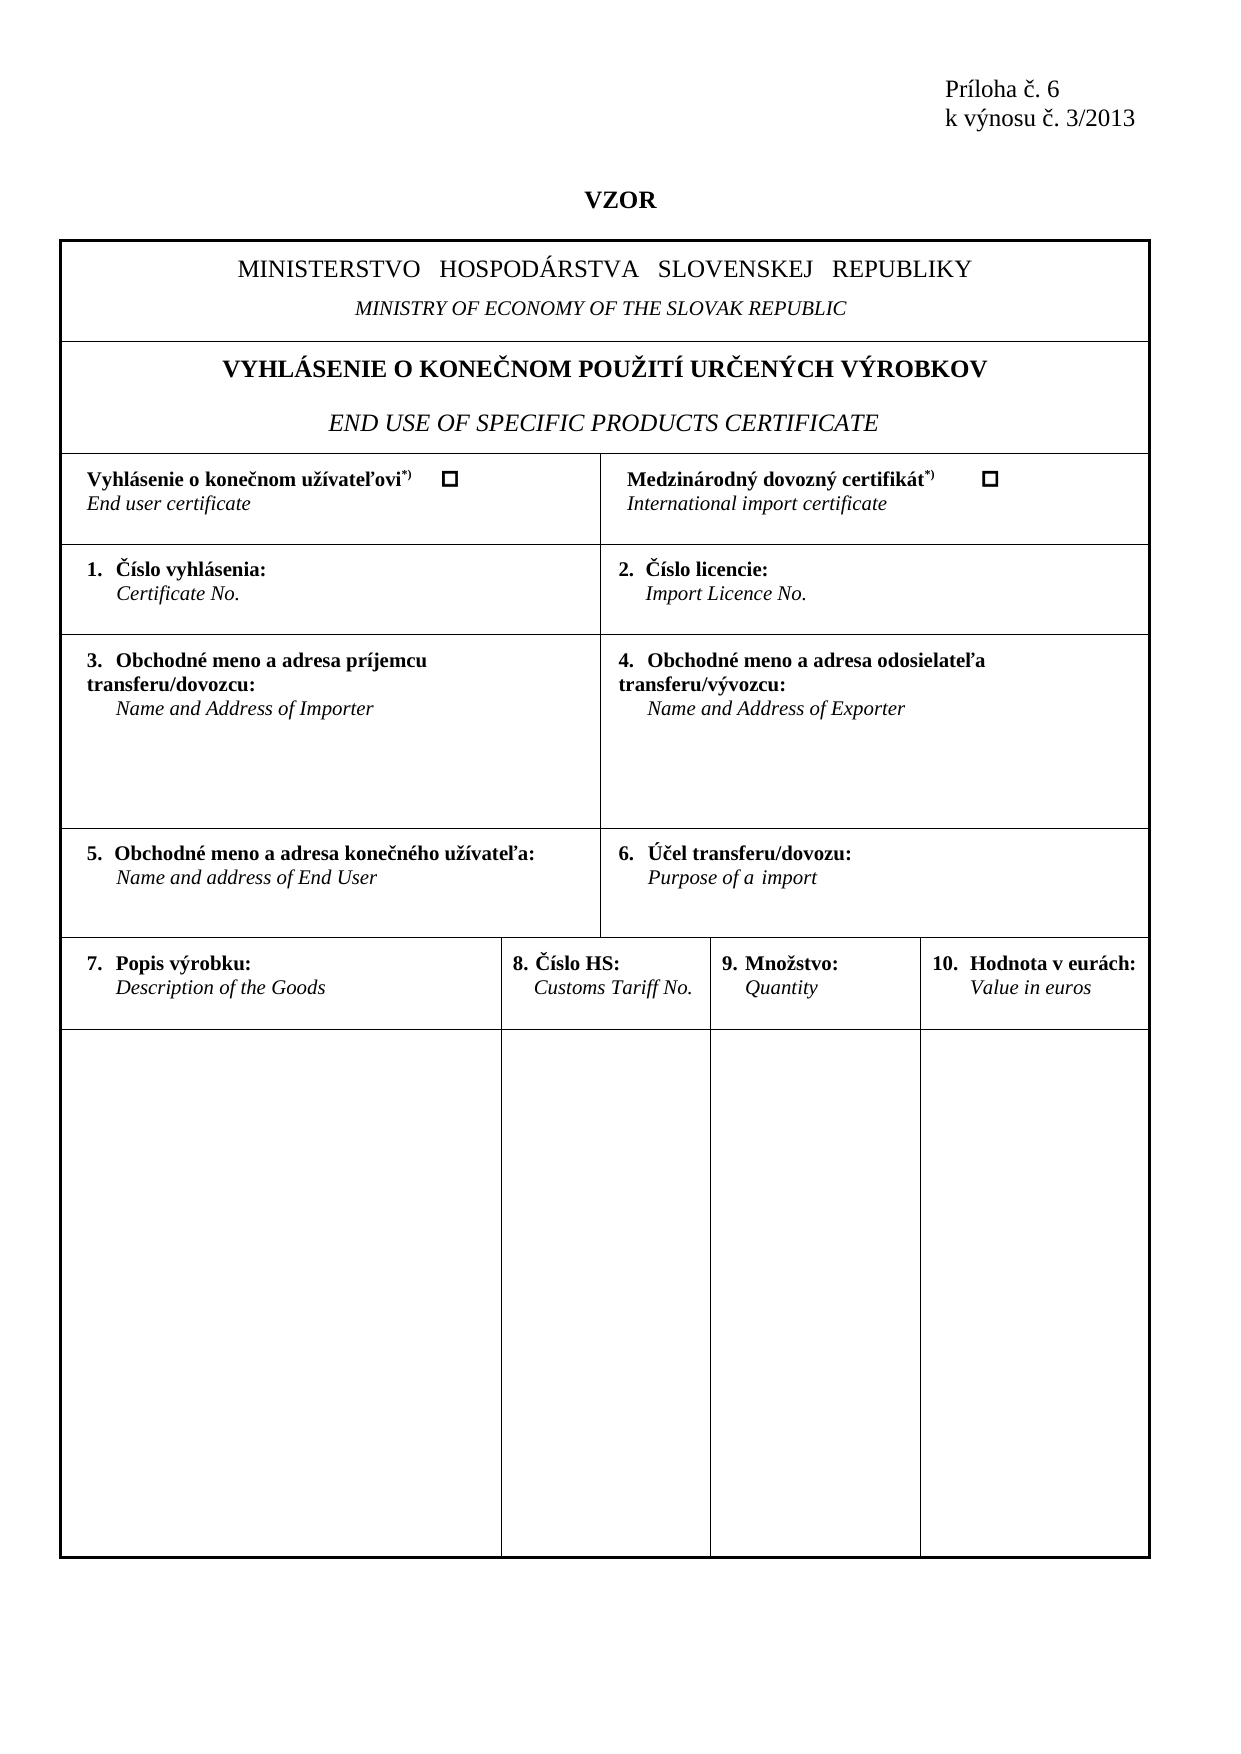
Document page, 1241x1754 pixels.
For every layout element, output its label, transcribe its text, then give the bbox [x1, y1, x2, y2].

table_cell [921, 1030, 1148, 1556]
table_cell [711, 1030, 920, 1556]
table_cell 8. Číslo HS: Customs Tariff No. [502, 938, 710, 1029]
table_cell 3. Obchodné meno a adresa príjemcu transferu/dovozcu: Name and Address of Importer [62, 635, 600, 827]
table_cell 2. Číslo licencie: Import Licence No. [601, 545, 1148, 634]
table_cell [62, 1030, 501, 1556]
table_cell 9. Množstvo: Quantity [711, 938, 920, 1029]
text VZOR [59, 185, 1181, 214]
table_header MINISTERSTVO HOSPODÁRSTVA SLOVENSKEJ REPUBLIKY MINISTRY OF ECONOMY OF THE SLOVAK REPUBLIC [62, 242, 1148, 341]
table_cell 7. Popis výrobku: Description of the Goods [62, 938, 501, 1029]
table_cell VYHLÁSENIE O KONEČNOM POUŽITÍ URČENÝCH VÝROBKOV End use of specific products certificate [62, 342, 1148, 453]
table_cell 1. Číslo vyhlásenia: Certificate No. [62, 545, 600, 634]
table_cell 4. Obchodné meno a adresa odosielateľa transferu/vývozcu: Name and Address of Exporter [601, 635, 1148, 827]
table_cell 6. Účel transferu/dovozu: Purpose of a import [601, 829, 1148, 937]
table_cell [502, 1030, 710, 1556]
table_cell Vyhlásenie o konečnom užívateľovi*) End user certificate [62, 454, 600, 544]
table_cell 10. Hodnota v eurách: Value in euros [921, 938, 1148, 1029]
table_cell Medzinárodný dovozný certifikát*) International import certificate [601, 454, 1148, 544]
table_cell 5. Obchodné meno a adresa konečného užívateľa: Name and address of End User [62, 829, 600, 937]
